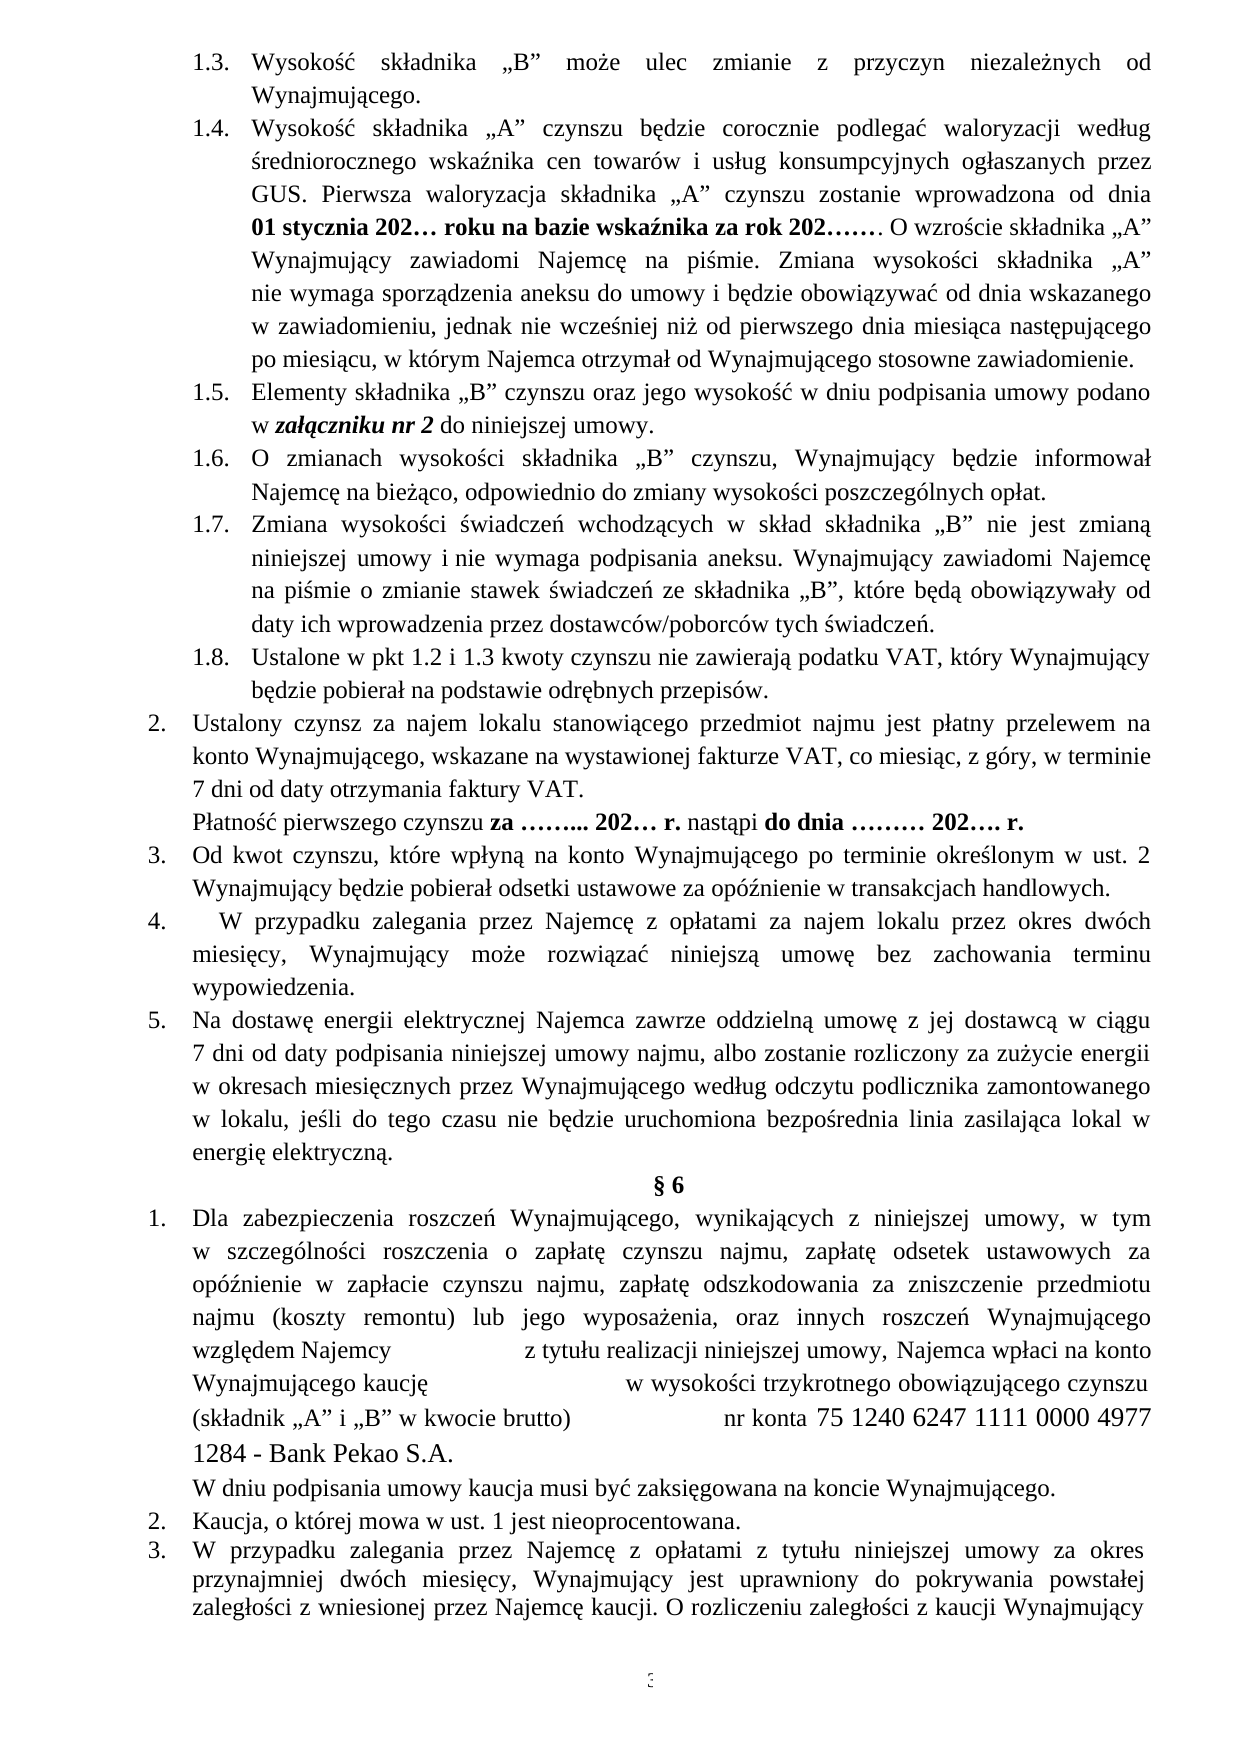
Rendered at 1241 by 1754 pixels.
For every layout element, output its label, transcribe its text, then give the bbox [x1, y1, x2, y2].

text Płatność pierwszego czynszu za ……... 202… r. nastąpi do dnia ……… 202…. r. [148, 807, 1152, 836]
text § 6 [185, 1170, 1152, 1199]
list Kaucja, o której mowa w ust. 1 jest nieoprocentowana. [148, 1506, 1145, 1535]
text 1.5. Elementy składnika „B” czynszu oraz jego wysokość w dniu podpisania umowy podano w załączniku nr 2 do niniejszej umowy. [192, 377, 1152, 439]
text 4. W przypadku zalegania przez Najemcę z opłatami za najem lokalu przez okres dwóch miesięcy, Wynajmujący może rozwiązać niniejszą umowę bez zachowania terminu wypowiedzenia. [148, 906, 1152, 1001]
text 1.6. O zmianach wysokości składnika „B” czynszu, Wynajmujący będzie informował Najemcę na bieżąco, odpowiednio do zmiany wysokości poszczególnych opłat. [192, 443, 1152, 505]
text 5. Na dostawę energii elektrycznej Najemca zawrze oddzielną umowę z jej dostawcą w ciągu 7 dni od daty podpisania niniejszej umowy najmu, albo zostanie rozliczony za zużycie energii w okresach miesięcznych przez Wynajmującego według odczytu podlicznika zamontowanego w lokalu, jeśli do tego czasu nie będzie uruchomiona bezpośrednia linia zasilająca lokal w energię elektryczną. [148, 1005, 1152, 1166]
text 2. Ustalony czynsz za najem lokalu stanowiącego przedmiot najmu jest płatny przelewem na konto Wynajmującego, wskazane na wystawionej fakturze VAT, co miesiąc, z góry, w terminie 7 dni od daty otrzymania faktury VAT. [148, 708, 1152, 802]
text 1.4. Wysokość składnika „A” czynszu będzie corocznie podlegać waloryzacji według średniorocznego wskaźnika cen towarów i usług konsumpcyjnych ogłaszanych przez GUS. Pierwsza waloryzacja składnika „A” czynszu zostanie wprowadzona od dnia 01 stycznia 202… roku na bazie wskaźnika za rok 202……. O wzroście składnika „A” Wynajmujący zawiadomi Najemcę na piśmie. Zmiana wysokości składnika „A” nie wymaga sporządzenia aneksu do umowy i będzie obowiązywać od dnia wskazanego w zawiadomieniu, jednak nie wcześniej niż od pierwszego dnia miesiąca następującego po miesiącu, w którym Najemca otrzymał od Wynajmującego stosowne zawiadomienie. [192, 113, 1152, 373]
text 3. Od kwot czynszu, które wpłyną na konto Wynajmującego po terminie określonym w ust. 2 Wynajmujący będzie pobierał odsetki ustawowe za opóźnienie w transakcjach handlowych. [148, 840, 1152, 902]
text W dniu podpisania umowy kaucja musi być zaksięgowana na koncie Wynajmującego. [148, 1473, 1152, 1502]
text 1.3. Wysokość składnika „B” może ulec zmianie z przyczyn niezależnych od Wynajmującego. [192, 47, 1152, 109]
text 1.8. Ustalone w pkt 1.2 i 1.3 kwoty czynszu nie zawierają podatku VAT, który Wynajmujący będzie pobierał na podstawie odrębnych przepisów. [192, 642, 1152, 703]
text 1.7. Zmiana wysokości świadczeń wchodzących w skład składnika „B” nie jest zmianą niniejszej umowy i nie wymaga podpisania aneksu. Wynajmujący zawiadomi Najemcę na piśmie o zmianie stawek świadczeń ze składnika „B”, które będą obowiązywały od daty ich wprowadzenia przez dostawców/poborców tych świadczeń. [192, 509, 1152, 637]
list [148, 1535, 1145, 1621]
text 1. Dla zabezpieczenia roszczeń Wynajmującego, wynikających z niniejszej umowy, w tym w szczególności roszczenia o zapłatę czynszu najmu, zapłatę odsetek ustawowych za opóźnienie w zapłacie czynszu najmu, zapłatę odszkodowania za zniszczenie przedmiotu najmu (koszty remontu) lub jego wyposażenia, oraz innych roszczeń Wynajmującego względem Najemcy z tytułu realizacji niniejszej umowy, Najemca wpłaci na konto Wynajmującego kaucję w wysokości trzykrotnego obowiązującego czynszu (składnik „A” i „B” w kwocie brutto) nr konta 75 1240 6247 1111 0000 4977 1284 - Bank Pekao S.A. [148, 1203, 1152, 1468]
